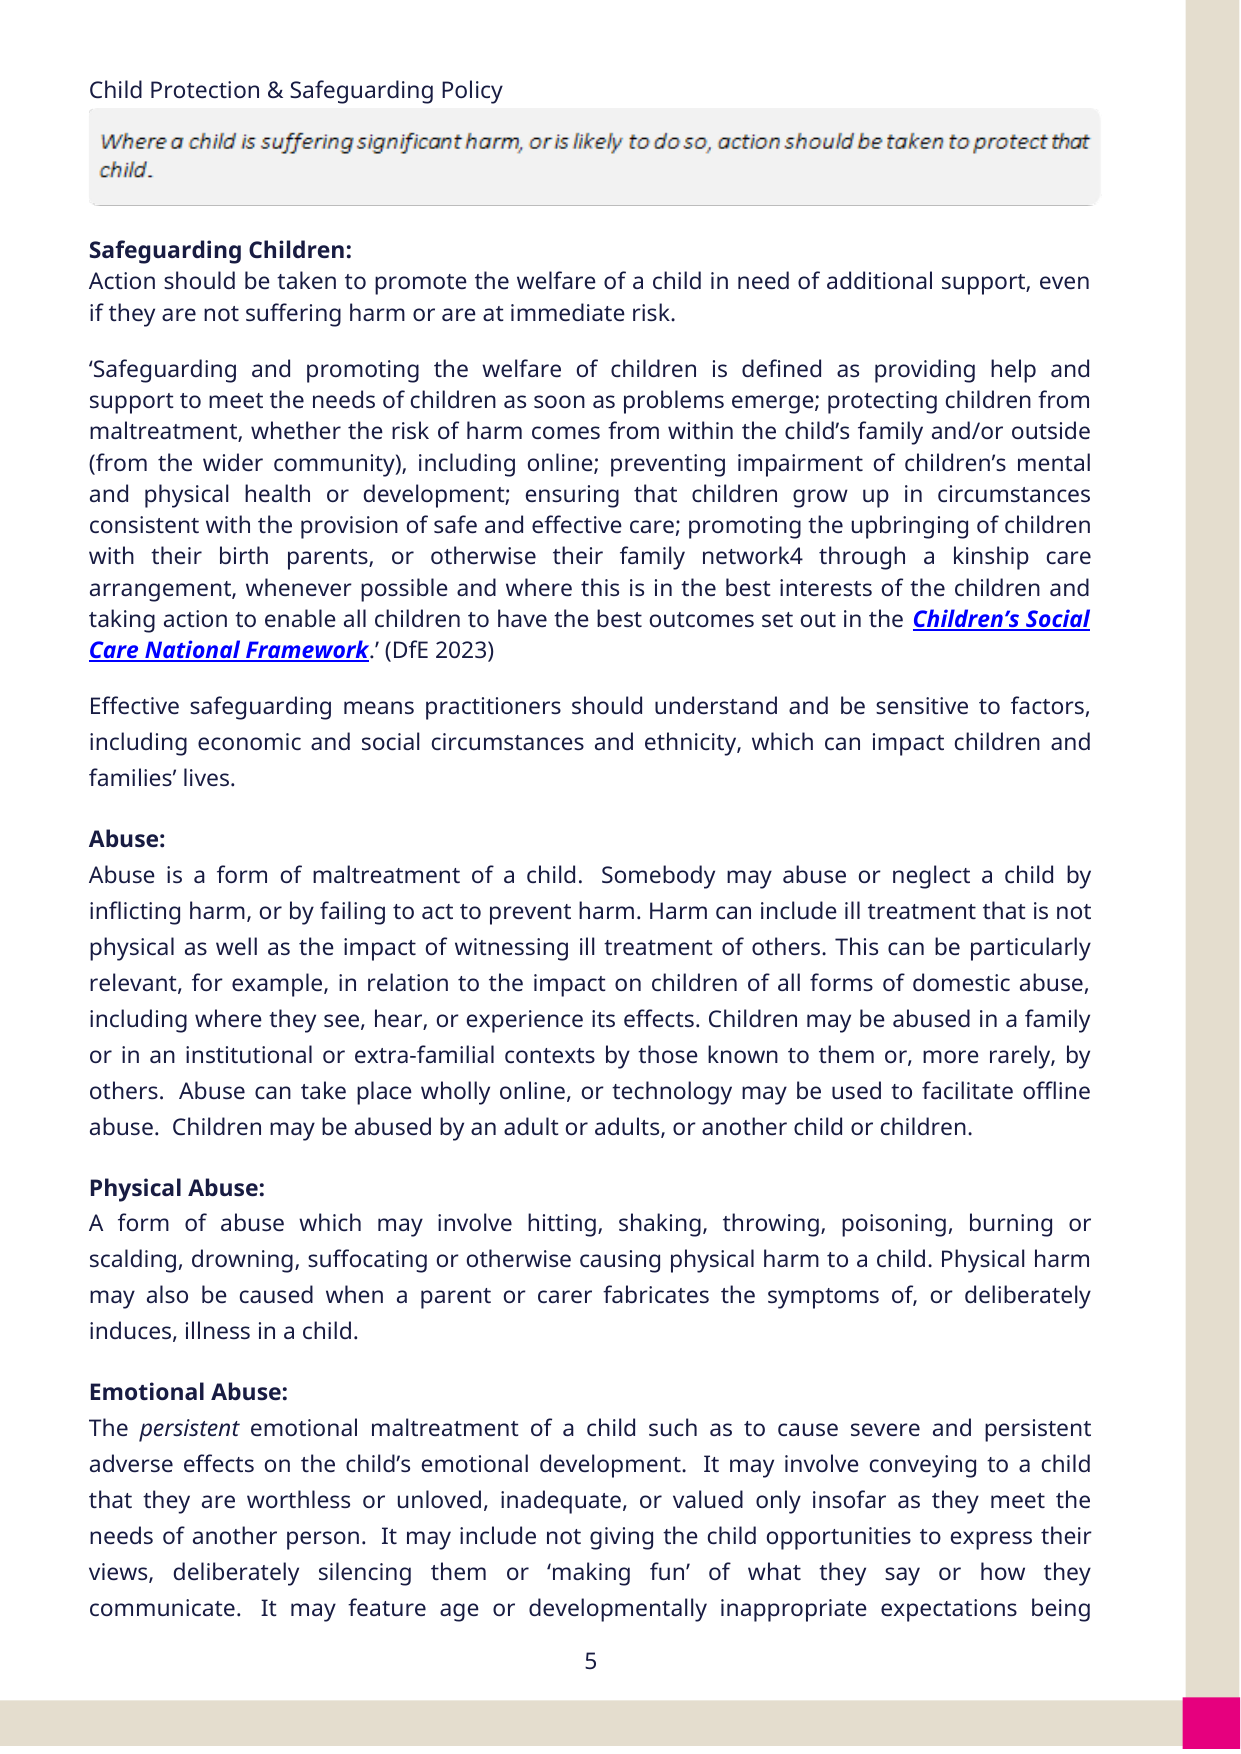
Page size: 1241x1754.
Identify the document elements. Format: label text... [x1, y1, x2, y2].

text A form of abuse which may involve hitting, shaking, throwing, poisoning, burning or scalding, drowning, suffocating or otherwise causing physical harm to a child. Physical harm may also be caused when a parent or carer fabricates the symptoms of, or deliberately induces, illness in a child. [89, 1207, 1092, 1346]
text Safeguarding Children: [89, 234, 1092, 265]
picture [88, 108, 1105, 209]
text Action should be taken to promote the welfare of a child in need of additional support, even if they are not suffering harm or are at immediate risk. [89, 265, 1092, 328]
text Emotional Abuse: [89, 1376, 1092, 1407]
text ‘Safeguarding and promoting the welfare of children is defined as providing help and support to meet the needs of children as soon as problems emerge; protecting children from maltreatment, whether the risk of harm comes from within the child’s family and/or outside (from the wider community), including online; preventing impairment of children’s mental and physical health or development; ensuring that children grow up in circumstances consistent with the provision of safe and effective care; promoting the upbringing of children with their birth parents, or otherwise their family network4 through a kinship care arrangement, whenever possible and where this is in the best interests of the children and taking action to enable all children to have the best outcomes set out in the Children’s Social Care National Framework.’ (DfE 2023) [89, 353, 1092, 665]
text Effective safeguarding means practitioners should understand and be sensitive to factors, including economic and social circumstances and ethnicity, which can impact children and families’ lives. [89, 690, 1092, 793]
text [89, 1412, 1092, 1623]
text Abuse is a form of maltreatment of a child. Somebody may abuse or neglect a child by inflicting harm, or by failing to act to prevent harm. Harm can include ill treatment that is not physical as well as the impact of witnessing ill treatment of others. This can be particularly relevant, for example, in relation to the impact on children of all forms of domestic abuse, including where they see, hear, or experience its effects. Children may be abused in a family or in an institutional or extra-familial contexts by those known to them or, more rarely, by others. Abuse can take place wholly online, or technology may be used to facilitate offline abuse. Children may be abused by an adult or adults, or another child or children. [89, 859, 1092, 1142]
text Physical Abuse: [89, 1171, 1092, 1203]
text Abuse: [89, 823, 1092, 854]
